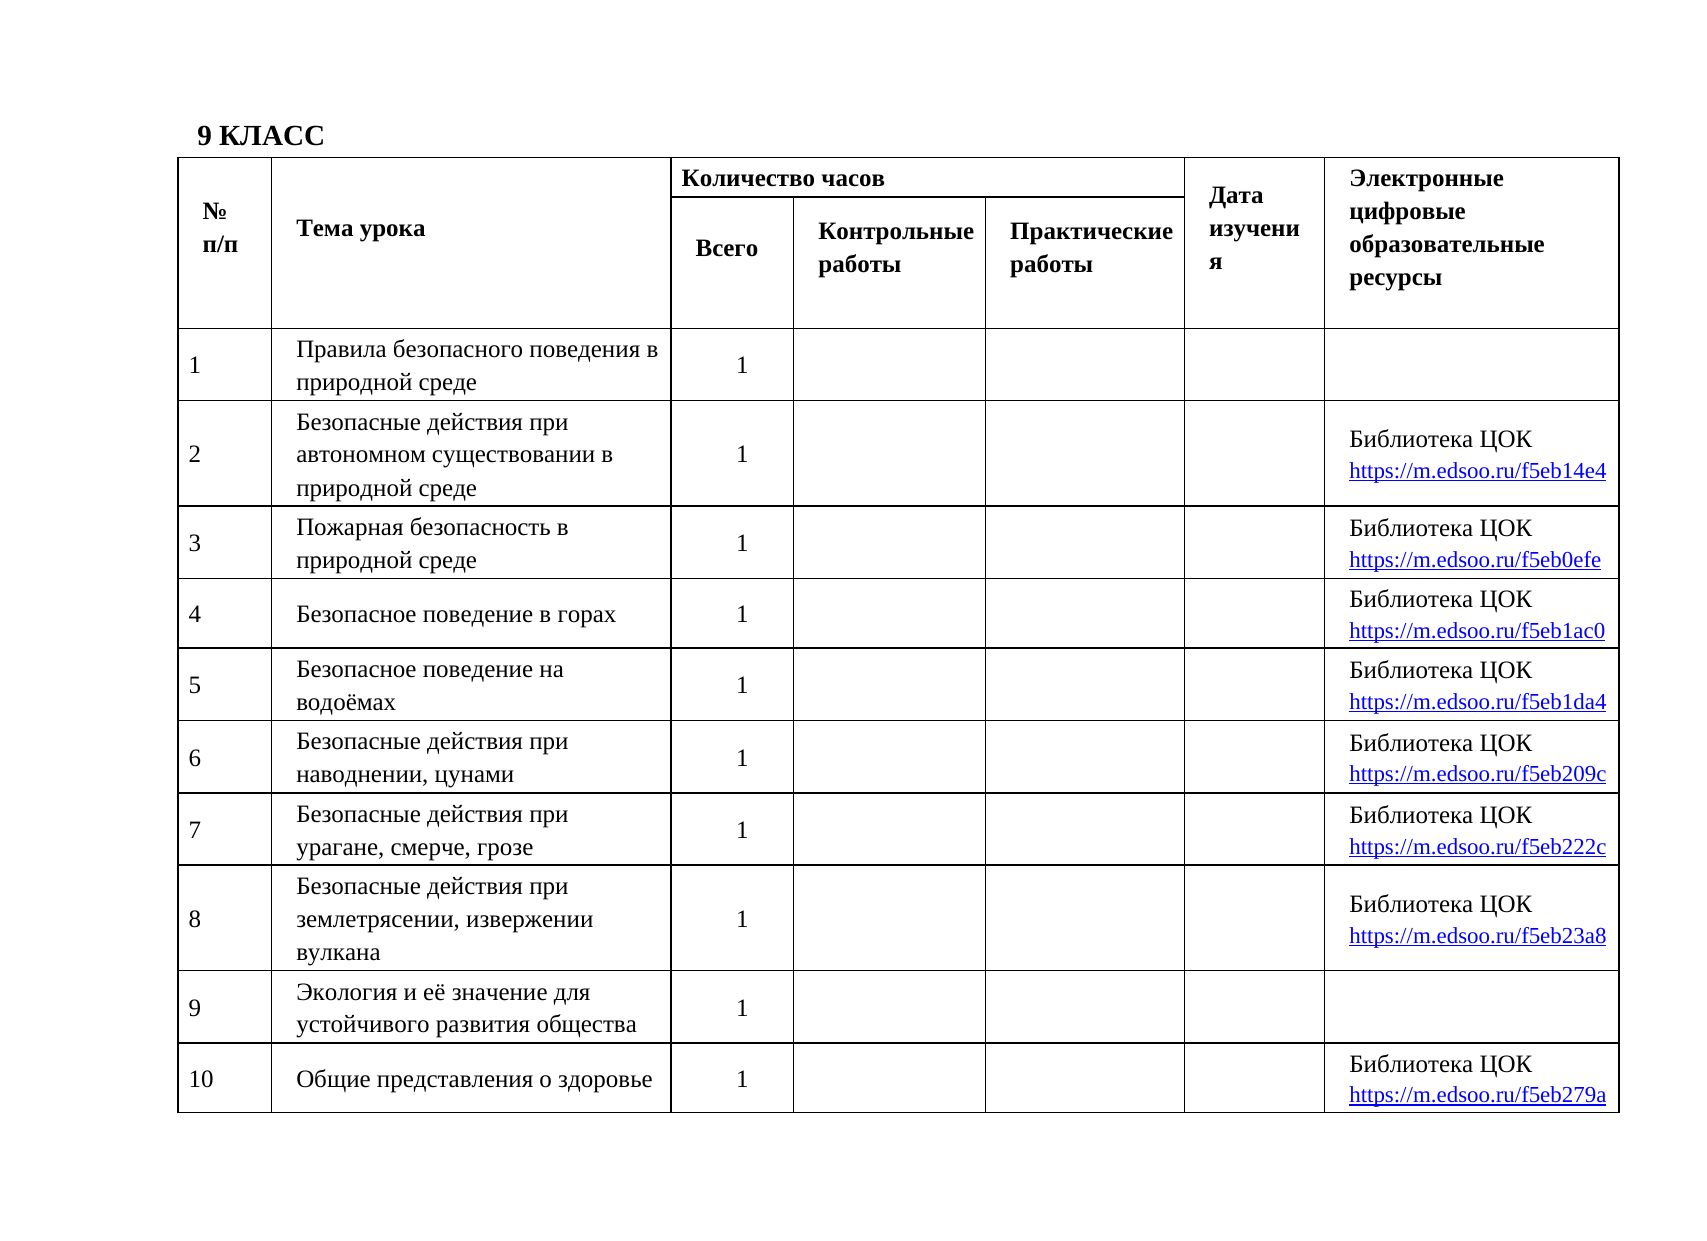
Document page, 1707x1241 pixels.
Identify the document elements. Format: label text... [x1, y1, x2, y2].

table_cell Безопасные действия при наводнении, цунами [272, 721, 670, 792]
table_cell Библиотека ЦОК https://m.edsoo.ru/f5eb222c [1325, 794, 1618, 864]
table_cell Библиотека ЦОК https://m.edsoo.ru/f5eb209c [1325, 721, 1618, 792]
table_cell 3 [179, 507, 271, 578]
table_cell 1 [672, 866, 793, 970]
table_cell [1185, 794, 1324, 864]
table_cell 5 [179, 649, 271, 719]
table_cell Правила безопасного поведения в природной среде [272, 329, 670, 400]
table_cell [794, 507, 985, 578]
table_cell Общие представления о здоровье [272, 1044, 670, 1112]
table_cell [986, 971, 1184, 1042]
table_cell Библиотека ЦОК https://m.edsoo.ru/f5eb23a8 [1325, 866, 1618, 970]
text 9 КЛАСС [190, 118, 1618, 152]
table_cell [1185, 1044, 1324, 1112]
table_cell [986, 649, 1184, 719]
table_cell [794, 866, 985, 970]
table_cell 1 [672, 401, 793, 505]
table_cell Библиотека ЦОК https://m.edsoo.ru/f5eb1da4 [1325, 649, 1618, 719]
table_cell Безопасное поведение на водоёмах [272, 649, 670, 719]
table_cell 1 [672, 579, 793, 647]
table_cell Безопасные действия при землетрясении, извержении вулкана [272, 866, 670, 970]
table_header Тема урока [272, 158, 670, 327]
table_header Электронные цифровые образовательные ресурсы [1325, 158, 1618, 327]
table_cell [794, 649, 985, 719]
table_cell [986, 721, 1184, 792]
table_cell 1 [179, 329, 271, 400]
table_cell [1185, 971, 1324, 1042]
table_cell 1 [672, 329, 793, 400]
table_cell [986, 579, 1184, 647]
table_cell [986, 507, 1184, 578]
table_cell Безопасное поведение в горах [272, 579, 670, 647]
table_cell Библиотека ЦОК https://m.edsoo.ru/f5eb279a [1325, 1044, 1618, 1112]
table_cell [1185, 401, 1324, 505]
table_cell 2 [179, 401, 271, 505]
table_cell [1185, 866, 1324, 970]
table_cell 1 [672, 1044, 793, 1112]
table_cell Безопасные действия при автономном существовании в природной среде [272, 401, 670, 505]
table_cell 1 [672, 721, 793, 792]
table_cell [1185, 507, 1324, 578]
table_cell [794, 721, 985, 792]
table_cell 1 [672, 794, 793, 864]
table_header № п/п [179, 158, 271, 327]
table_cell 8 [179, 866, 271, 970]
table_cell [794, 1044, 985, 1112]
table_cell [986, 1044, 1184, 1112]
table_cell [794, 971, 985, 1042]
table_cell [1185, 329, 1324, 400]
table_cell 7 [179, 794, 271, 864]
table_cell [794, 794, 985, 864]
table_cell Библиотека ЦОК https://m.edsoo.ru/f5eb0efe [1325, 507, 1618, 578]
table_cell [986, 401, 1184, 505]
table_cell Контрольные работы [794, 198, 985, 327]
table_cell Пожарная безопасность в природной среде [272, 507, 670, 578]
table_cell 9 [179, 971, 271, 1042]
table_cell [1185, 649, 1324, 719]
table_cell [986, 794, 1184, 864]
table_cell 1 [672, 971, 793, 1042]
table_cell [1325, 329, 1618, 400]
table_cell [986, 866, 1184, 970]
table_cell 1 [672, 507, 793, 578]
table_cell [1185, 579, 1324, 647]
table_header Дата изучения [1185, 158, 1324, 327]
table_cell [1325, 971, 1618, 1042]
table_cell Библиотека ЦОК https://m.edsoo.ru/f5eb14e4 [1325, 401, 1618, 505]
table_header Количество часов [672, 158, 1184, 196]
table_cell [794, 401, 985, 505]
table_cell [1185, 721, 1324, 792]
table_cell 10 [179, 1044, 271, 1112]
table_cell [986, 329, 1184, 400]
table_cell [794, 329, 985, 400]
table_cell [794, 579, 985, 647]
table_cell 6 [179, 721, 271, 792]
table_cell Безопасные действия при урагане, смерче, грозе [272, 794, 670, 864]
table_cell Библиотека ЦОК https://m.edsoo.ru/f5eb1ac0 [1325, 579, 1618, 647]
table_cell 1 [672, 649, 793, 719]
table_cell Всего [672, 198, 793, 327]
table_cell Практические работы [986, 198, 1184, 327]
table_cell 4 [179, 579, 271, 647]
table_cell Экология и её значение для устойчивого развития общества [272, 971, 670, 1042]
